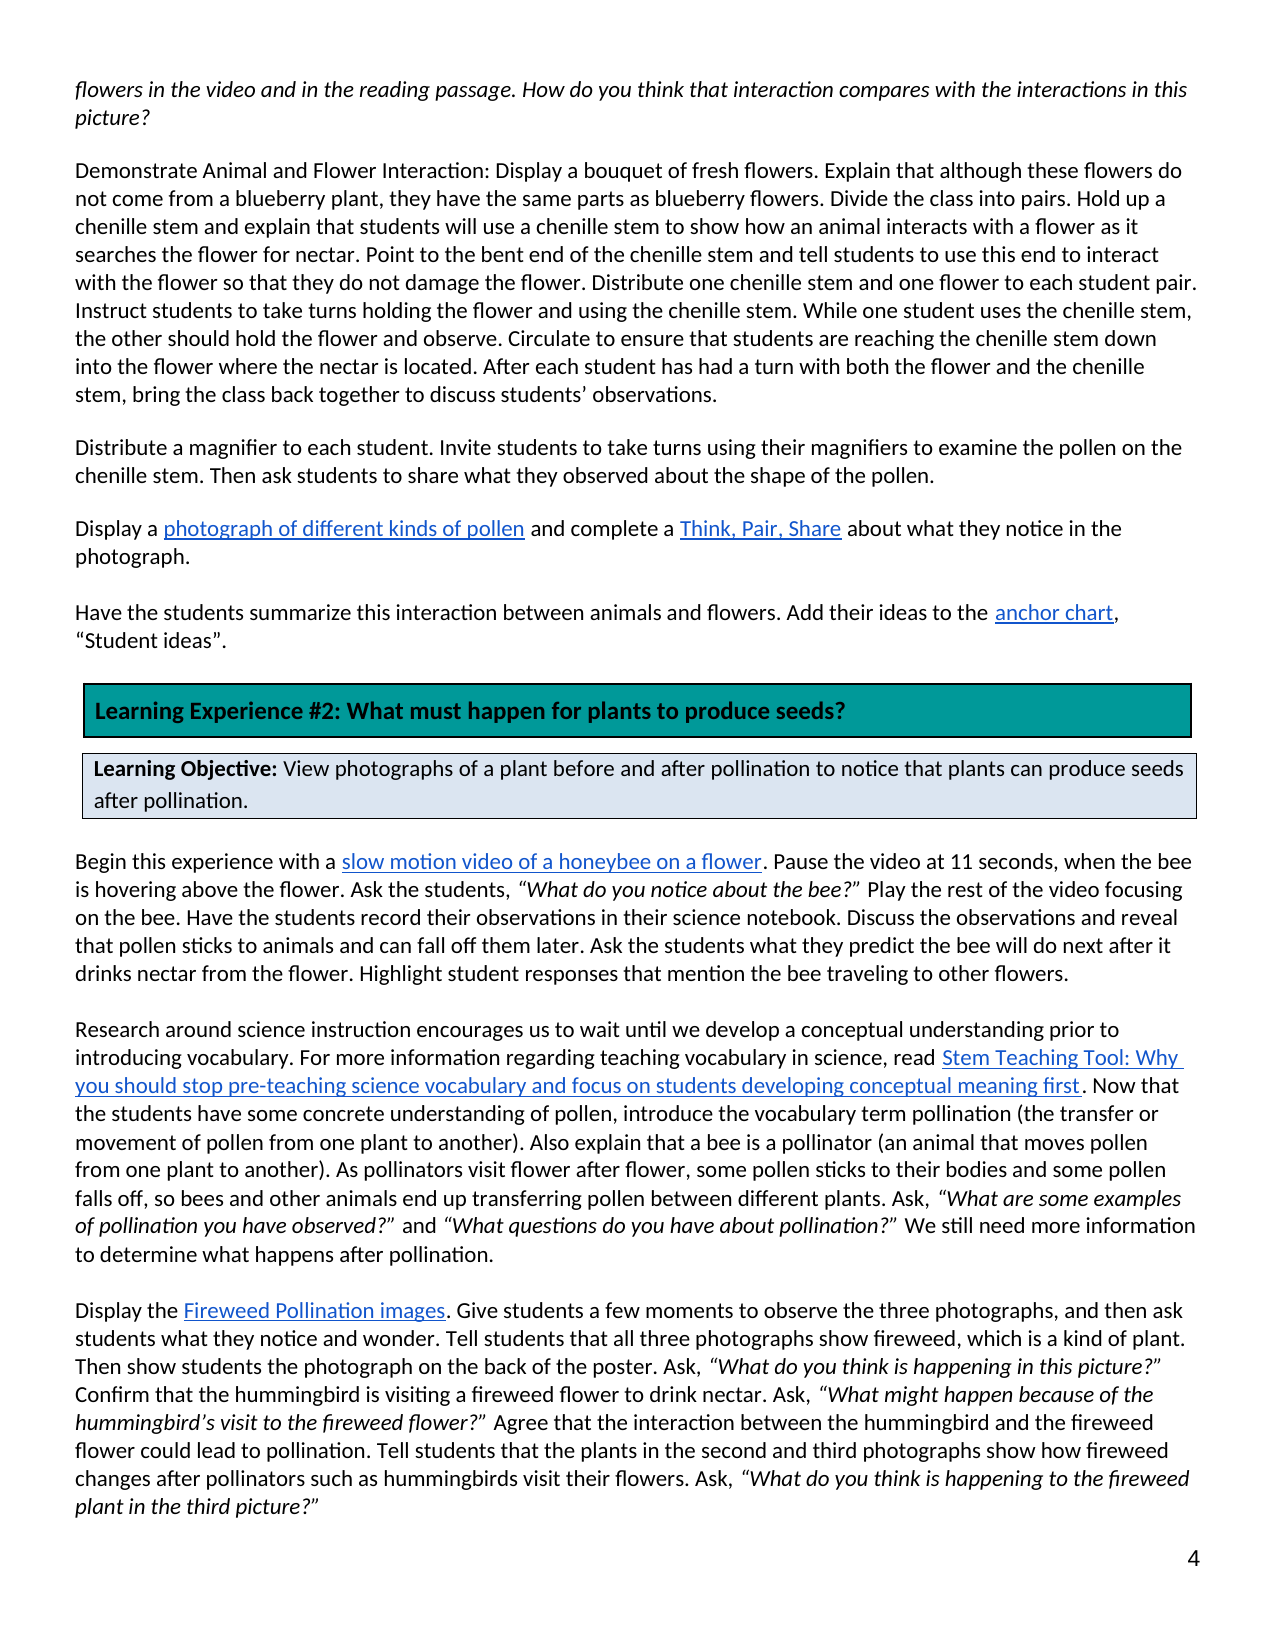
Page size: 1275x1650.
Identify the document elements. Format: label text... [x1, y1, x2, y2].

text Display the Fireweed Pollination images. Give students a few moments to observe the three photographs, and then ask students what they notice and wonder. Tell students that all three photographs show fireweed, which is a kind of plant. Then show students the photograph on the back of the poster. Ask, “What do you think is happening in this picture?” Confirm that the hummingbird is visiting a fireweed flower to drink nectar. Ask, “What might happen because of the hummingbird’s visit to the fireweed flower?” Agree that the interaction between the hummingbird and the fireweed flower could lead to pollination. Tell students that the plants in the second and third photographs show how fireweed changes after pollinators such as hummingbirds visit their flowers. Ask, “What do you think is happening to the fireweed plant in the third picture?” [75, 1296, 1200, 1520]
table_header Learning Experience #2: What must happen for plants to produce seeds? [85, 685, 1190, 736]
text Have the students summarize this interaction between animals and flowers. Add their ideas to the anchor chart, “Student ideas”. [75, 598, 1200, 654]
text Begin this experience with a slow motion video of a honeybee on a flower. Pause the video at 11 seconds, when the bee is hovering above the flower. Ask the students, “What do you notice about the bee?” Play the rest of the video focusing on the bee. Have the students record their observations in their science notebook. Discuss the observations and reveal that pollen sticks to animals and can fall off them later. Ask the students what they predict the bee will do next after it drinks nectar from the flower. Highlight student responses that mention the bee traveling to other flowers. [75, 847, 1200, 987]
text Research around science instruction encourages us to wait until we develop a conceptual understanding prior to introducing vocabulary. For more information regarding teaching vocabulary in science, read Stem Teaching Tool: Why you should stop pre-teaching science vocabulary and focus on students developing conceptual meaning first. Now that the students have some concrete understanding of pollen, introduce the vocabulary term pollination (the transfer or movement of pollen from one plant to another). Also explain that a bee is a pollinator (an animal that moves pollen from one plant to another). As pollinators visit flower after flower, some pollen sticks to their bodies and some pollen falls off, so bees and other animals end up transferring pollen between different plants. Ask, “What are some examples of pollination you have observed?” and “What questions do you have about pollination?” We still need more information to determine what happens after pollination. [75, 1016, 1200, 1268]
text Distribute a magnifier to each student. Invite students to take turns using their magnifiers to examine the pollen on the chenille stem. Then ask students to share what they observed about the shape of the pollen. [75, 433, 1200, 489]
text Display a photograph of different kinds of pollen and complete a Think, Pair, Share about what they notice in the photograph. [75, 514, 1200, 570]
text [75, 75, 1200, 131]
text Demonstrate Animal and Flower Interaction: Display a bouquet of fresh flowers. Explain that although these flowers do not come from a blueberry plant, they have the same parts as blueberry flowers. Divide the class into pairs. Hold up a chenille stem and explain that students will use a chenille stem to show how an animal interacts with a flower as it searches the flower for nectar. Point to the bent end of the chenille stem and tell students to use this end to interact with the flower so that they do not damage the flower. Distribute one chenille stem and one flower to each student pair. Instruct students to take turns holding the flower and using the chenille stem. While one student uses the chenille stem, the other should hold the flower and observe. Circulate to ensure that students are reaching the chenille stem down into the flower where the nectar is located. After each student has had a turn with both the flower and the chenille stem, bring the class back together to discuss students’ observations. [75, 156, 1200, 408]
table_header Learning Objective: View photographs of a plant before and after pollination to notice that plants can produce seeds after pollination. [83, 754, 1196, 818]
